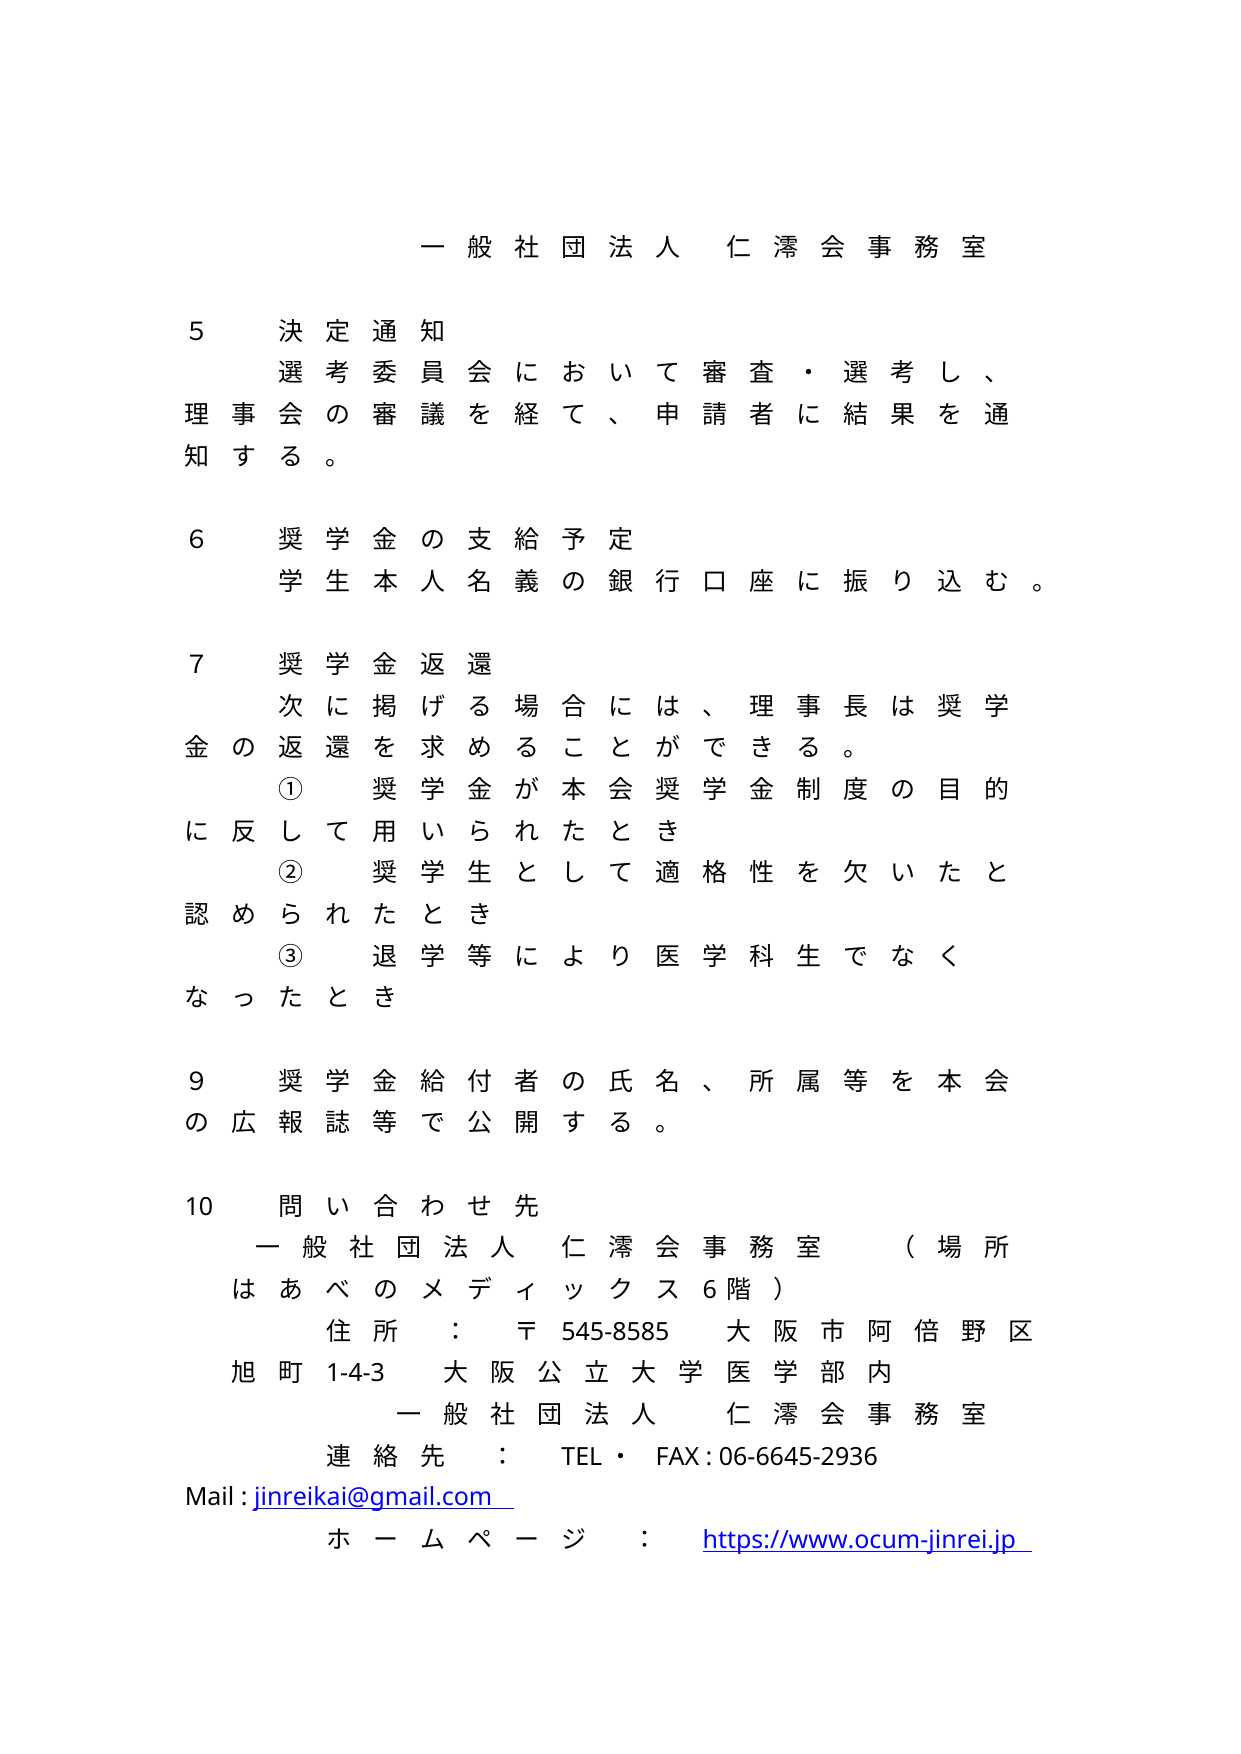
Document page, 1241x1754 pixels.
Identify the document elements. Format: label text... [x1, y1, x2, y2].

text ９ 奨学金給付者の氏名、所属等を本会の広報誌等で公開する。 [184, 1058, 1056, 1142]
text ③ 退学等により医学科生でなくなったとき [184, 933, 1056, 1017]
text 一般社団法人 仁澪会事務室 [184, 225, 1056, 267]
text ６ 奨学金の支給予定 [184, 517, 1056, 558]
text ① 奨学金が本会奨学金制度の目的に反して用いられたとき [184, 767, 1056, 850]
text 学生本人名義の銀行口座に振り込む。 [208, 558, 1056, 600]
text ② 奨学生として適格性を欠いたと認められたとき [184, 850, 1056, 933]
text 一般社団法人 仁澪会事務室 [208, 1392, 1056, 1433]
text 住所 ： 〒545-8585 大阪市阿倍野区旭町1-4-3 大阪公立大学医学部内 [208, 1308, 1056, 1392]
text 10 問い合わせ先 [184, 1183, 1056, 1225]
text 一般社団法人 仁澪会事務室 （場所はあべのメディックス6階） [208, 1225, 1056, 1308]
text 連絡先 ： TEL・FAX : 06-6645-2936 Mail : jinreikai@gmail.com [184, 1433, 1056, 1517]
text ７ 奨学金返還 [184, 642, 1056, 683]
text ホームページ ： https://www.ocum-jinrei.jp [184, 1517, 1056, 1558]
text 選考委員会において審査・選考し、理事会の審議を経て、申請者に結果を通知する。 [184, 350, 1056, 475]
text 次に掲げる場合には、理事長は奨学金の返還を求めることができる。 [184, 683, 1056, 767]
text ５ 決定通知 [184, 308, 1056, 350]
